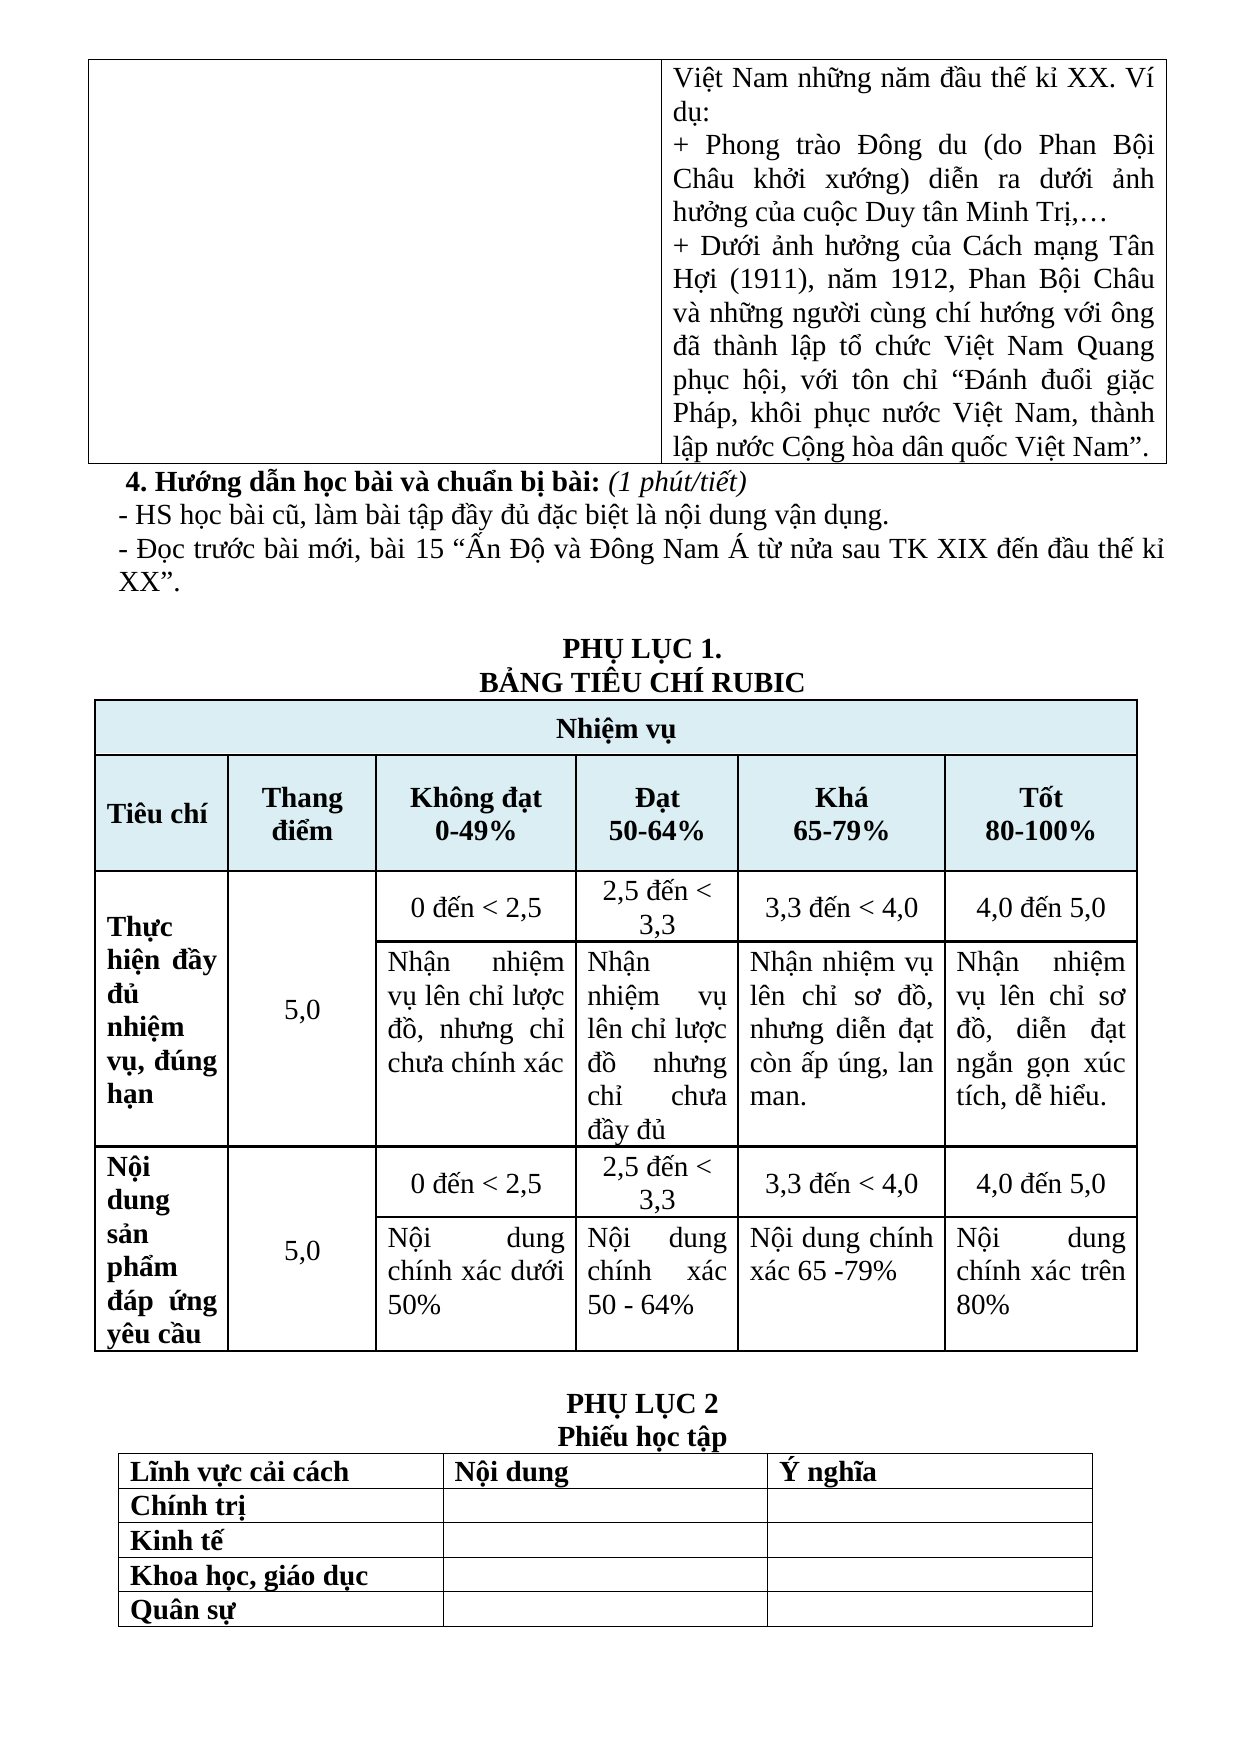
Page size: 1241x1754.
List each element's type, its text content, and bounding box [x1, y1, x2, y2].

table_header Lĩnh vực cải cách [119, 1454, 443, 1487]
table_cell Đạt 50-64% [577, 756, 737, 870]
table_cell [89, 60, 661, 463]
table_cell Khá 65-79% [739, 756, 944, 870]
table_cell 3,3 đến < 4,0 [739, 1148, 944, 1216]
table_cell Quân sự [119, 1592, 443, 1626]
table_cell [768, 1489, 1092, 1522]
table_cell Khoa học, giáo dục [119, 1558, 443, 1591]
table_cell 0 đến < 2,5 [377, 872, 575, 940]
text PHỤ LỤC 1. [118, 631, 1166, 665]
table_cell [768, 1592, 1092, 1626]
text - Đọc trước bài mới, bài 15 “Ấn Độ và Đông Nam Á từ nửa sau TK XIX đến đầu thế kỉ XX”. [118, 531, 1166, 598]
text - HS học bài cũ, làm bài tập đầy đủ đặc biệt là nội dung vận dụng. [118, 497, 1166, 531]
table_cell Nhận nhiệm vụ lên chỉ lược đồ nhưng chỉ chưa đầy đủ [577, 943, 737, 1145]
text BẢNG TIÊU CHÍ RUBIC [118, 665, 1166, 698]
table_cell 5,0 [229, 1148, 375, 1350]
table_cell [768, 1523, 1092, 1557]
table_cell 5,0 [229, 872, 375, 1145]
table_cell Tốt 80-100% [946, 756, 1136, 870]
text PHỤ LỤC 2 [118, 1386, 1166, 1419]
table_cell [768, 1558, 1092, 1591]
table_cell Nội dung chính xác dưới 50% [377, 1218, 575, 1350]
table_cell 4,0 đến 5,0 [946, 872, 1136, 940]
text Phiếu học tập [118, 1419, 1166, 1453]
table_cell Không đạt 0-49% [377, 756, 575, 870]
table_header Nội dung [444, 1454, 767, 1487]
table_cell [444, 1558, 767, 1591]
table_cell Nội dung sản phẩm đáp ứng yêu cầu [96, 1148, 227, 1350]
table_cell 4,0 đến 5,0 [946, 1148, 1136, 1216]
table_cell 3,3 đến < 4,0 [739, 872, 944, 940]
table_cell [444, 1489, 767, 1522]
table_header Ý nghĩa [768, 1454, 1092, 1487]
table_cell Chính trị [119, 1489, 443, 1522]
table_cell 2,5 đến < 3,3 [577, 872, 737, 940]
table_cell Nội dung chính xác trên 80% [946, 1218, 1136, 1350]
table_cell Nội dung chính xác 50 - 64% [577, 1218, 737, 1350]
table_cell 0 đến < 2,5 [377, 1148, 575, 1216]
table_cell Thang điểm [229, 756, 375, 870]
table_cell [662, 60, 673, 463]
table_cell Nhận nhiệm vụ lên chỉ lược đồ, nhưng chỉ chưa chính xác [377, 943, 575, 1145]
table_cell Thực hiện đầy đủ nhiệm vụ, đúng hạn [96, 872, 227, 1145]
text 4. Hướng dẫn học bài và chuẩn bị bài: (1 phút/tiết) [118, 464, 1166, 497]
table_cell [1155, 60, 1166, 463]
table_cell [444, 1523, 767, 1557]
table_cell Nhận nhiệm vụ lên chỉ sơ đồ, nhưng diễn đạt còn ấp úng, lan man. [739, 943, 944, 1145]
table_cell [444, 1592, 767, 1626]
table_cell Nội dung chính xác 65 -79% [739, 1218, 944, 1350]
table_cell 2,5 đến < 3,3 [577, 1148, 737, 1216]
table_cell Kinh tế [119, 1523, 443, 1557]
table_cell Nhận nhiệm vụ lên chỉ sơ đồ, diễn đạt ngắn gọn xúc tích, dễ hiểu. [946, 943, 1136, 1145]
table_header Nhiệm vụ [96, 701, 1136, 753]
table_cell Tiêu chí [96, 756, 227, 870]
